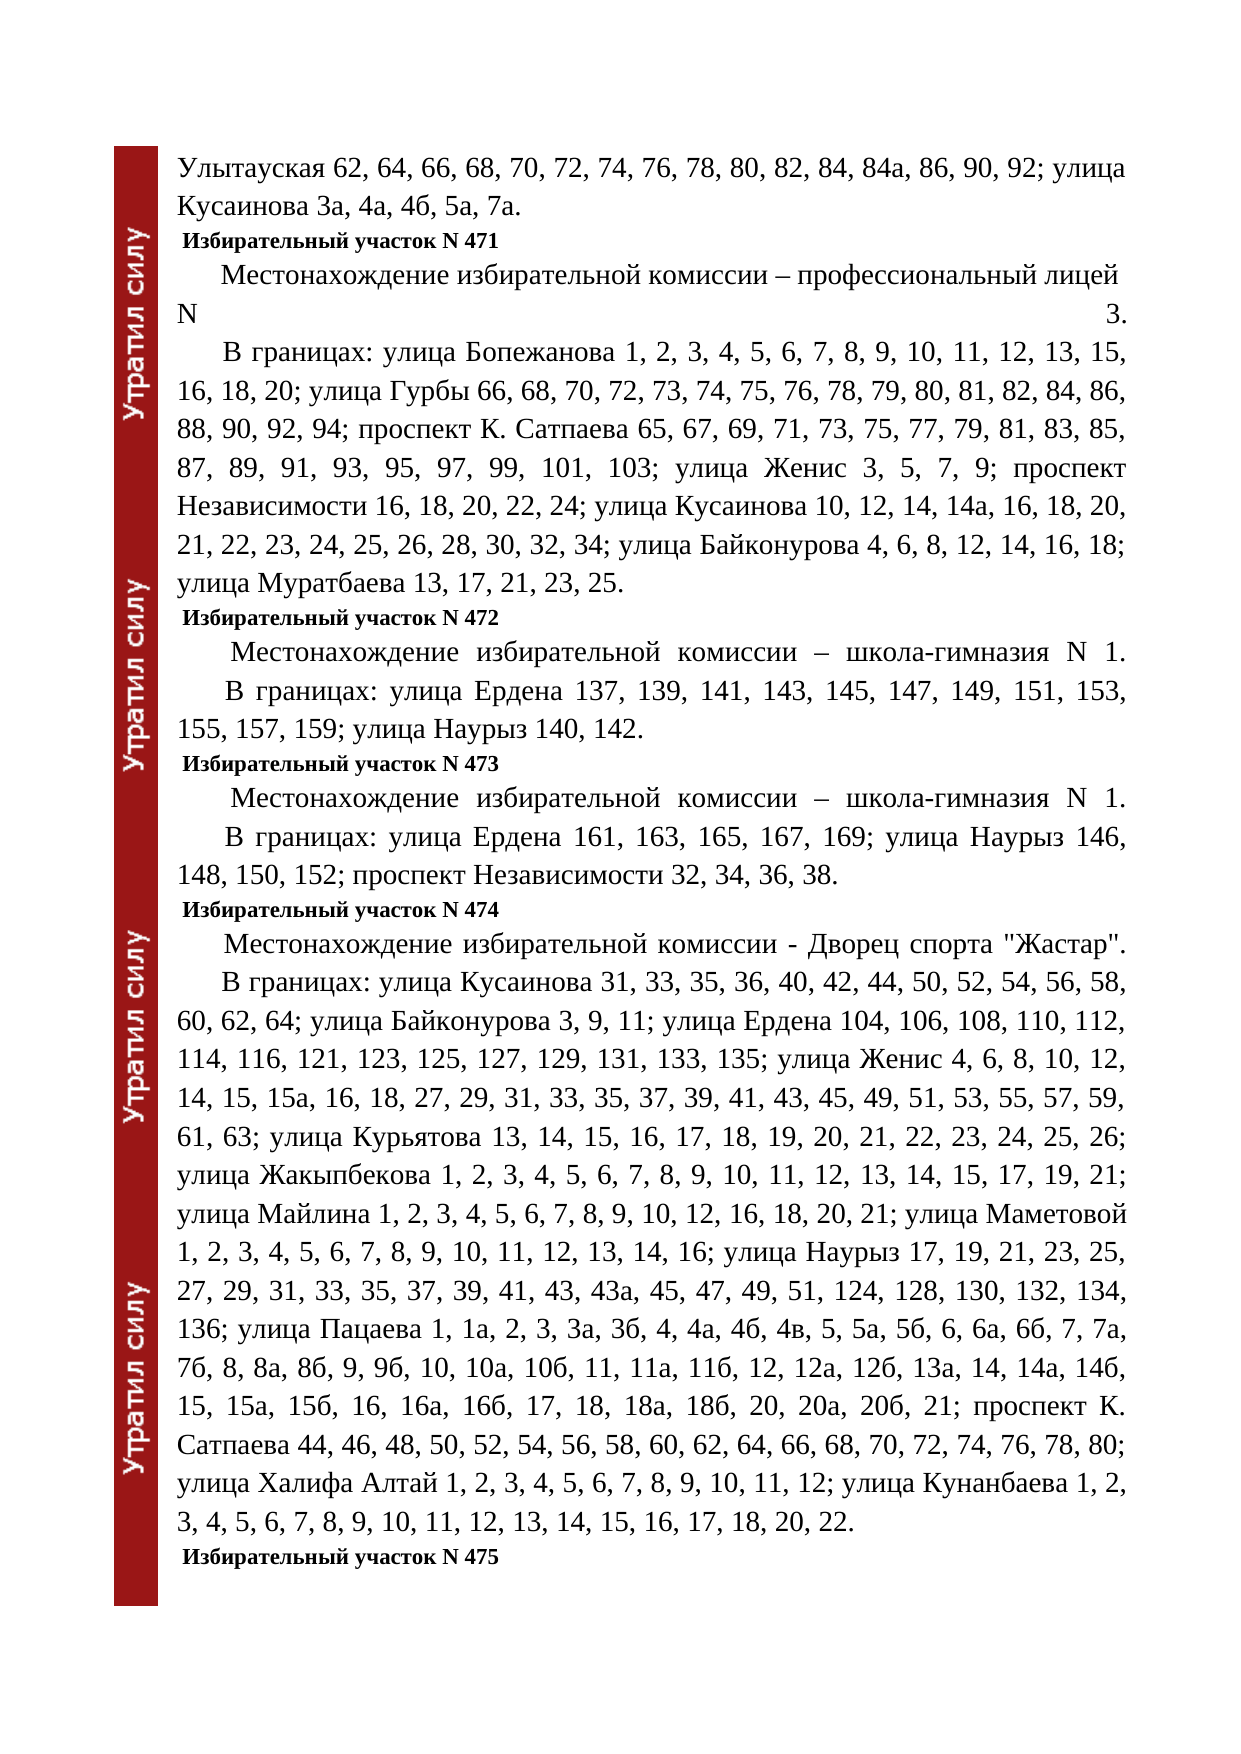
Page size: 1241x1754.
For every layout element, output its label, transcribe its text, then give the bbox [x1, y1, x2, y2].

picture [114, 922, 158, 926]
picture [114, 599, 158, 604]
text Избирательный участок N 475 [112, 1543, 1128, 1569]
picture [114, 1569, 158, 1606]
text Избирательный участок N 472 [112, 604, 1128, 631]
text Избирательный участок N 473 [112, 750, 1128, 776]
text Избирательный участок N 474 [112, 896, 1128, 922]
text Местонахождение избирательной комиссии - Дворец спорта "Жастар". В границах: улица Кусаинова 31, 33, 35, 36, 40, 42, 44, 50, 52, 54, 56, 58, 60, 62, 64; улица Байконурова 3, 9, 11; улица Ердена 104, 106, 108, 110, 112, 114, 116, 121, 123, 125, 127, 129, 131, 133, 135; улица Женис 4, 6, 8, 10, 12, 14, 15, 15а, 16, 18, 27, 29, 31, 33, 35, 37, 39, 41, 43, 45, 49, 51, 53, 55, 57, 59, 61, 63; улица Курьятова 13, 14, 15, 16, 17, 18, 19, 20, 21, 22, 23, 24, 25, 26; улица Жакыпбекова 1, 2, 3, 4, 5, 6, 7, 8, 9, 10, 11, 12, 13, 14, 15, 17, 19, 21; улица Майлина 1, 2, 3, 4, 5, 6, 7, 8, 9, 10, 12, 16, 18, 20, 21; улица Маметовой 1, 2, 3, 4, 5, 6, 7, 8, 9, 10, 11, 12, 13, 14, 16; улица Наурыз 17, 19, 21, 23, 25, 27, 29, 31, 33, 35, 37, 39, 41, 43, 43а, 45, 47, 49, 51, 124, 128, 130, 132, 134, 136; улица Пацаева 1, 1а, 2, 3, 3а, 3б, 4, 4а, 4б, 4в, 5, 5а, 5б, 6, 6а, 6б, 7, 7а, 7б, 8, 8а, 8б, 9, 9б, 10, 10а, 10б, 11, 11а, 11б, 12, 12а, 12б, 13а, 14, 14а, 14б, 15, 15а, 15б, 16, 16а, 16б, 17, 18, 18а, 18б, 20, 20а, 20б, 21; проспект К. Сатпаева 44, 46, 48, 50, 52, 54, 56, 58, 60, 62, 64, 66, 68, 70, 72, 74, 76, 78, 80; улица Халифа Алтай 1, 2, 3, 4, 5, 6, 7, 8, 9, 10, 11, 12; улица Кунанбаева 1, 2, 3, 4, 5, 6, 7, 8, 9, 10, 11, 12, 13, 14, 15, 16, 17, 18, 20, 22. [112, 926, 1128, 1538]
text Местонахождение избирательной комиссии – школа-гимназия N 1. В границах: улица Ердена 161, 163, 165, 167, 169; улица Наурыз 146, 148, 150, 152; проспект Независимости 32, 34, 36, 38. [112, 780, 1128, 891]
picture [114, 745, 158, 750]
text Избирательный участок N 471 [112, 227, 1128, 253]
picture [114, 253, 158, 257]
picture [114, 891, 158, 896]
picture [114, 146, 158, 150]
picture [114, 776, 158, 780]
text Местонахождение избирательной комиссии – школа-гимназия N 1. В границах: улица Ердена 137, 139, 141, 143, 145, 147, 149, 151, 153, 155, 157, 159; улица Наурыз 140, 142. [112, 634, 1128, 745]
picture [114, 222, 158, 227]
text Местонахождение избирательной комиссии – профессиональный лицей N 3. В границах: улица Бопежанова 1, 2, 3, 4, 5, 6, 7, 8, 9, 10, 11, 12, 13, 15, 16, 18, 20; улица Гурбы 66, 68, 70, 72, 73, 74, 75, 76, 78, 79, 80, 81, 82, 84, 86, 88, 90, 92, 94; проспект К. Сатпаева 65, 67, 69, 71, 73, 75, 77, 79, 81, 83, 85, 87, 89, 91, 93, 95, 97, 99, 101, 103; улица Женис 3, 5, 7, 9; проспект Независимости 16, 18, 20, 22, 24; улица Кусаинова 10, 12, 14, 14а, 16, 18, 20, 21, 22, 23, 24, 25, 26, 28, 30, 32, 34; улица Байконурова 4, 6, 8, 12, 14, 16, 18; улица Муратбаева 13, 17, 21, 23, 25. [112, 257, 1128, 599]
picture [114, 1538, 158, 1543]
